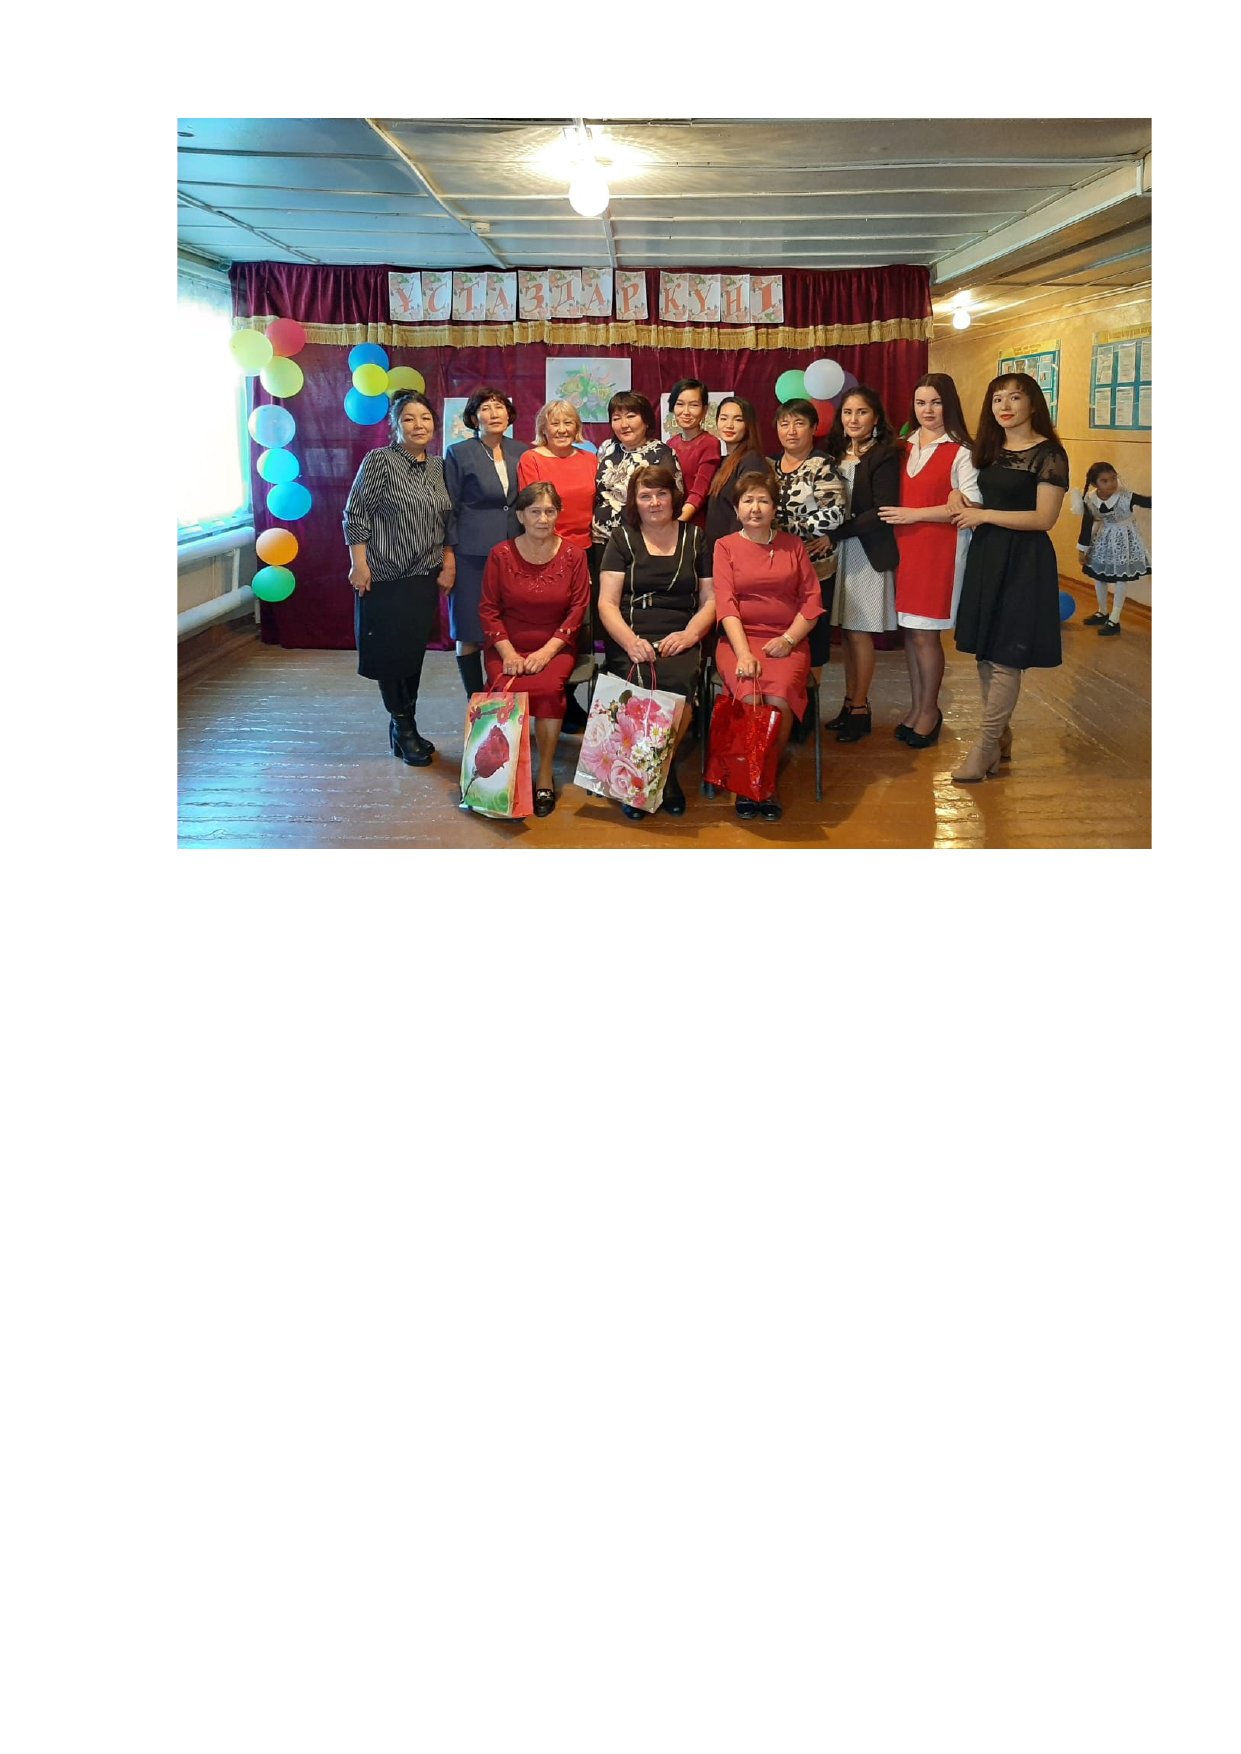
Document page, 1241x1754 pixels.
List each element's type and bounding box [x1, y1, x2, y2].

picture [177, 118, 1152, 849]
